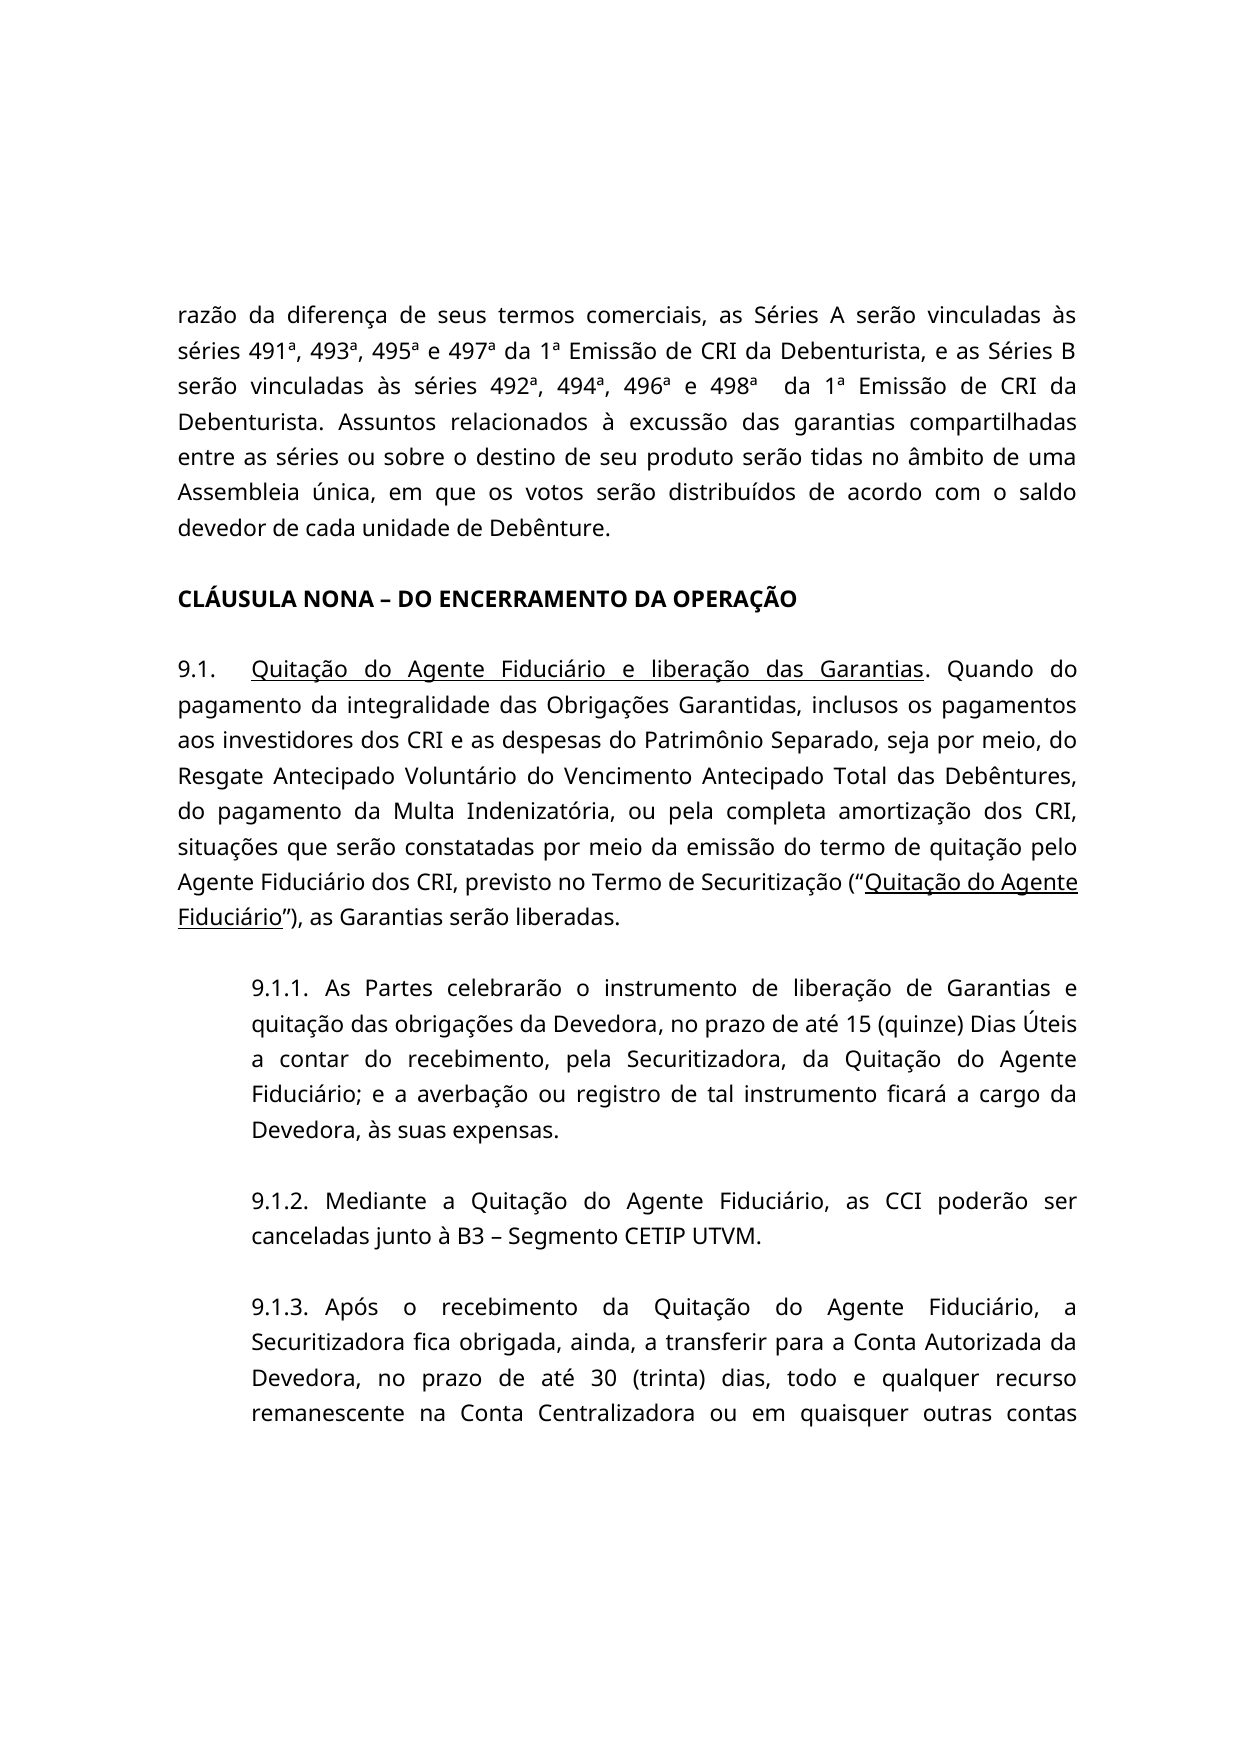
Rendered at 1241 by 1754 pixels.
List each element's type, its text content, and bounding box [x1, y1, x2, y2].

list 9.1. Quitação do Agente Fiduciário e liberação das Garantias. Quando do pagamento da integralidade das Obrigações Garantidas, inclusos os pagamentos aos investidores dos CRI e as despesas do Patrimônio Separado, seja por meio, do Resgate Antecipado Voluntário do Vencimento Antecipado Total das Debêntures, do pagamento da Multa Indenizatória, ou pela completa amortização dos CRI, situações que serão constatadas por meio da emissão do termo de quitação pelo Agente Fiduciário dos CRI, previsto no Termo de Securitização (“Quitação do Agente Fiduciário”), as Garantias serão liberadas. [177, 649, 1078, 933]
text 9.1.1. As Partes celebrarão o instrumento de liberação de Garantias e quitação das obrigações da Devedora, no prazo de até 15 (quinze) Dias Úteis a contar do recebimento, pela Securitizadora, da Quitação do Agente Fiduciário; e a averbação ou registro de tal instrumento ficará a cargo da Devedora, às suas expensas. [251, 968, 1078, 1145]
text 9.1.2. Mediante a Quitação do Agente Fiduciário, as CCI poderão ser canceladas junto à B3 – Segmento CETIP UTVM. [251, 1181, 1078, 1252]
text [251, 1287, 1078, 1429]
text CLÁUSULA NONA – DO ENCERRAMENTO DA OPERAÇÃO [177, 579, 1078, 614]
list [177, 295, 1078, 543]
